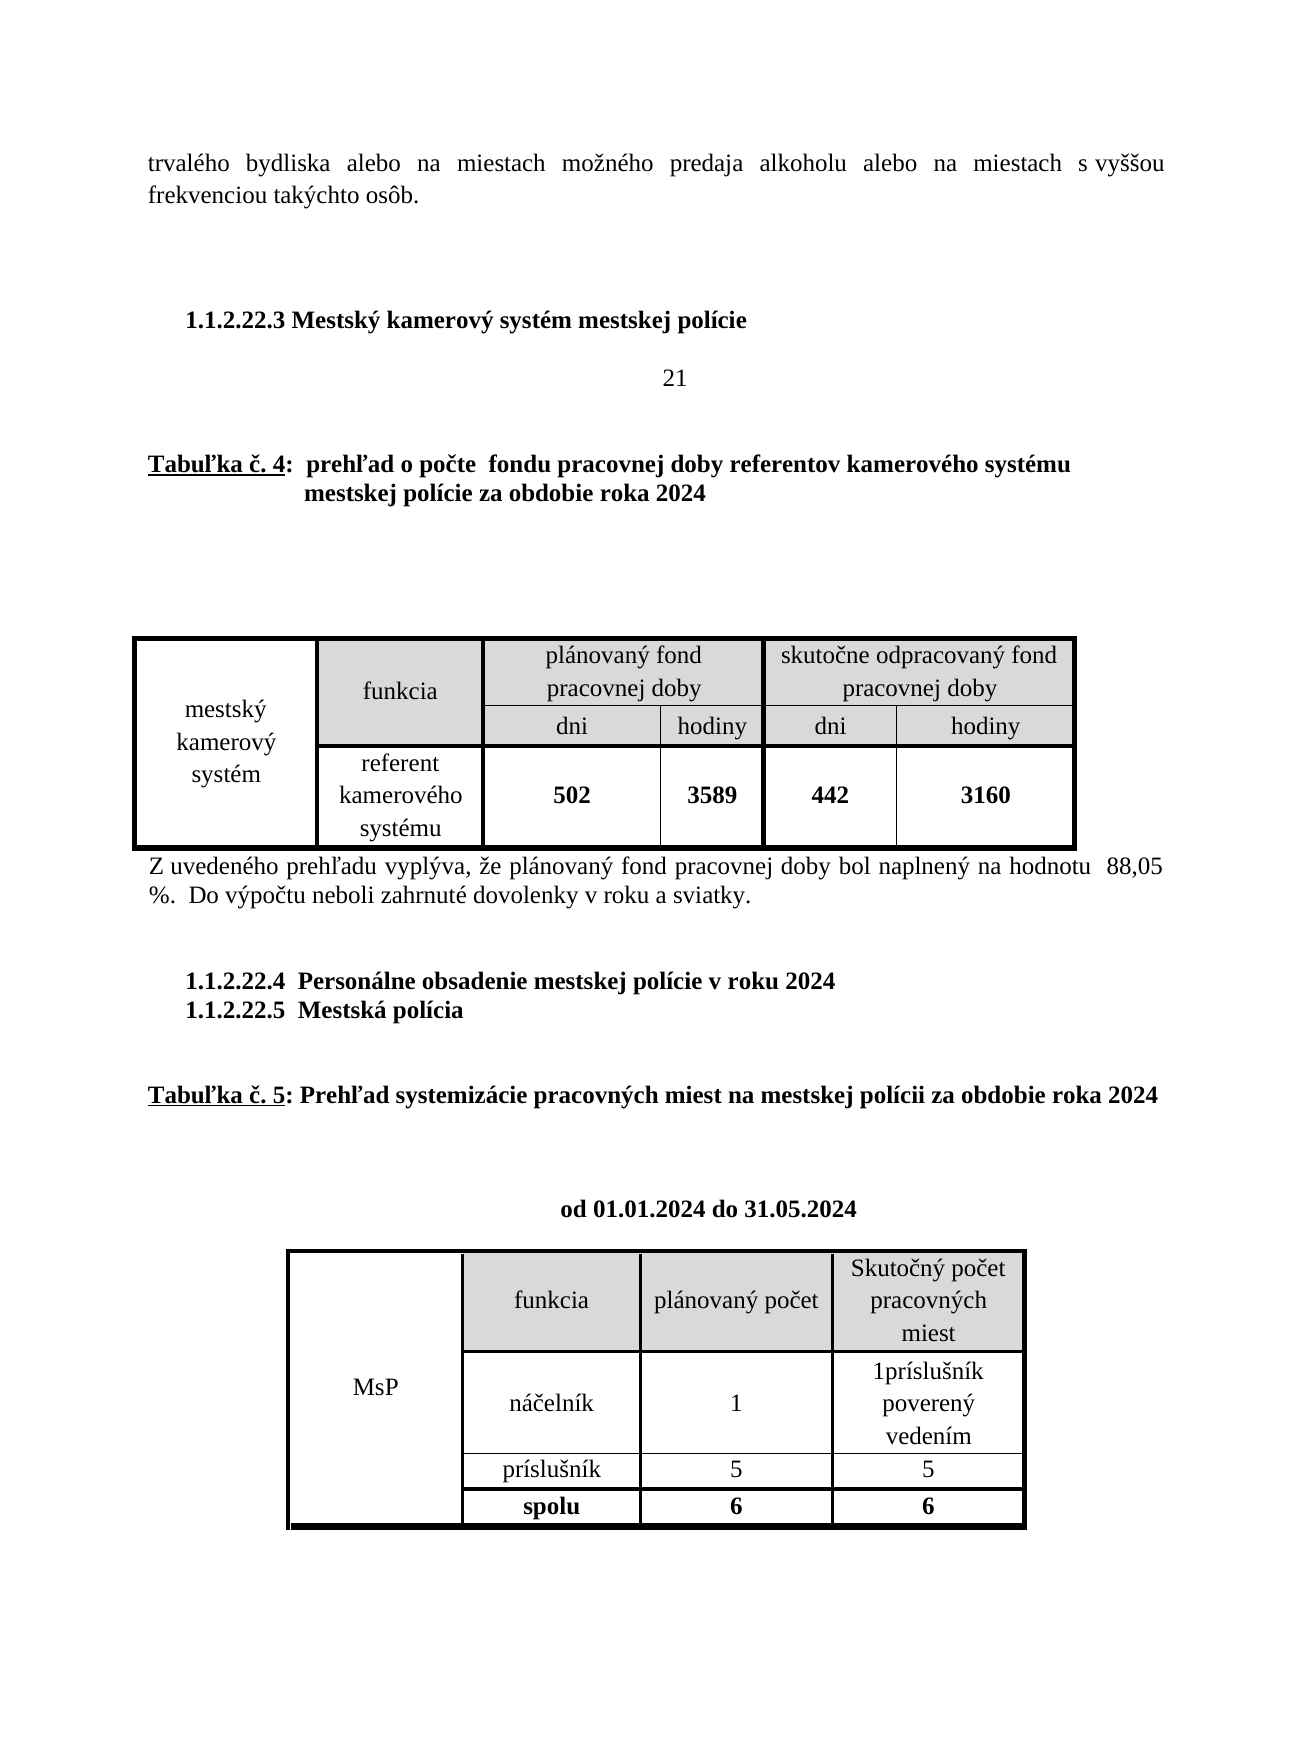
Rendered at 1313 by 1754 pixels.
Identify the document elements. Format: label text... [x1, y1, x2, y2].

text 21 [185, 363, 1164, 392]
table_cell 5 [642, 1454, 831, 1486]
text Tabuľka č. 4: prehľad o počte fondu pracovnej doby referentov kamerového systému [148, 449, 1164, 478]
table_cell 1 [642, 1353, 831, 1453]
table_header mestský kamerový systém [137, 641, 315, 845]
table_cell dni [766, 706, 896, 744]
text mestskej polície za obdobie roka 2024 [148, 478, 1164, 507]
table_cell spolu [464, 1491, 639, 1523]
text Tabuľka č. 5: Prehľad systemizácie pracovných miest na mestskej polícii za obdobie roka 2024 [148, 1080, 1164, 1108]
table_cell hodiny [661, 706, 761, 744]
text Z uvedeného prehľadu vyplýva, že plánovaný fond pracovnej doby bol naplnený na hodnotu 88,05 %. Do výpočtu neboli zahrnuté dovolenky v roku a sviatky. [148, 707, 1164, 909]
table_cell 6 [834, 1491, 1022, 1523]
table_cell referent kamerového systému [319, 748, 481, 845]
table_header funkcia [464, 1253, 640, 1350]
list Personálne obsadenie mestskej polície v roku 2024 [185, 966, 1164, 995]
table_header plánovaný počet [642, 1253, 832, 1350]
table_cell príslušník [464, 1454, 639, 1486]
table_cell náčelník [464, 1353, 639, 1453]
table_cell dni [485, 706, 660, 744]
table_header funkcia [319, 641, 481, 744]
table_header MsP [290, 1253, 463, 1523]
table_header plánovaný fond pracovnej doby [485, 641, 761, 705]
text 1.1.2.22.5 Mestská polícia [185, 995, 1164, 1024]
text 1.1.2.22.3 Mestský kamerový systém mestskej polície [185, 306, 1164, 334]
table_cell 3589 [661, 748, 761, 845]
table_cell 442 [766, 748, 896, 845]
table_header Skutočný počet pracovných miest [834, 1253, 1022, 1350]
table_header skutočne odpracovaný fond pracovnej doby [766, 641, 1072, 705]
table_cell 5 [834, 1454, 1022, 1486]
table_cell 6 [642, 1491, 831, 1523]
table_cell 502 [485, 748, 660, 845]
table_cell 3160 [897, 748, 1072, 845]
table_cell 1príslušník poverený vedením [834, 1353, 1022, 1453]
table_cell hodiny [897, 706, 1072, 744]
text od 01.01.2024 do 31.05.2024 [148, 1194, 1164, 1223]
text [148, 148, 1164, 208]
